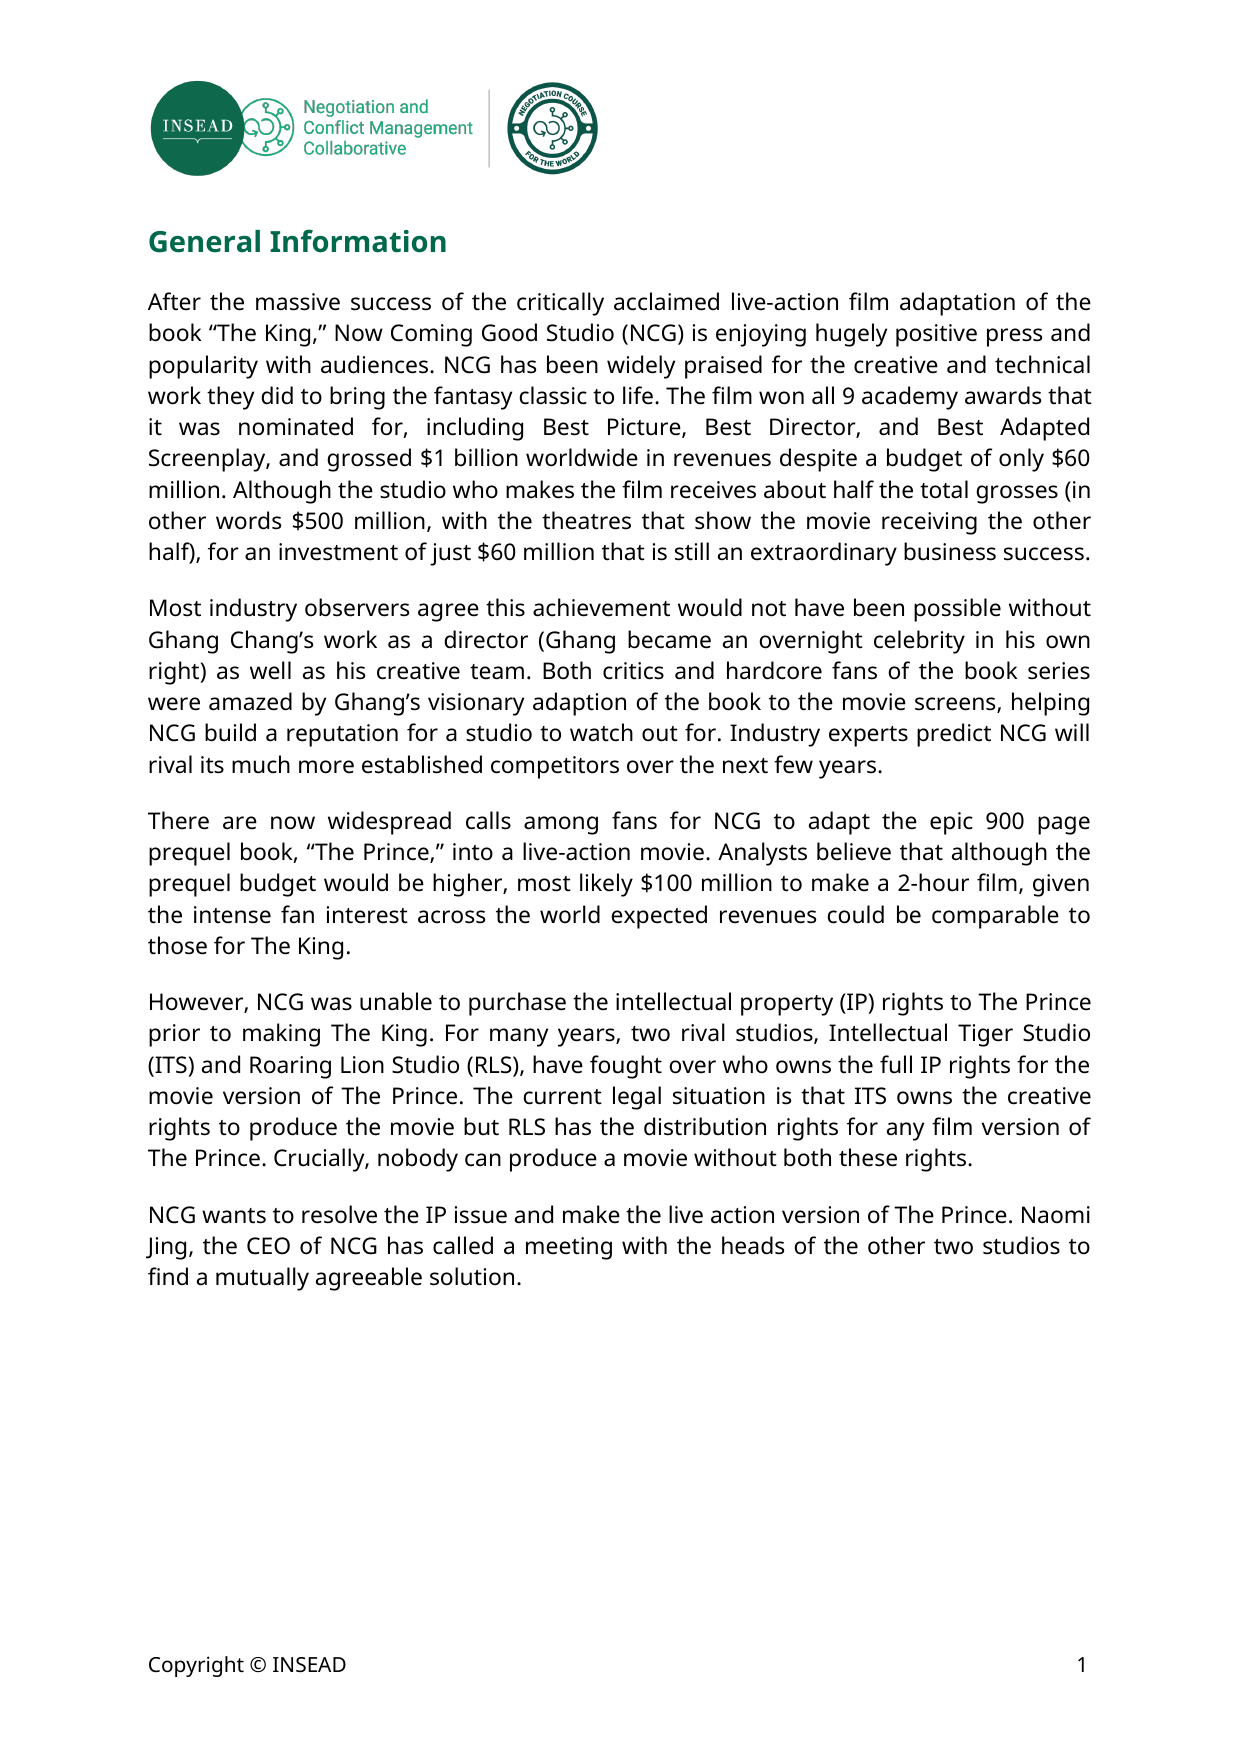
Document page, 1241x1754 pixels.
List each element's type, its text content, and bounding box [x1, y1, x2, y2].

text There are now widespread calls among fans for NCG to adapt the epic 900 page prequel book, “The Prince,” into a live-action movie. Analysts believe that although the prequel budget would be higher, most likely $100 million to make a 2-hour film, given the intense fan interest across the world expected revenues could be comparable to those for The King. [148, 805, 1092, 961]
text However, NCG was unable to purchase the intellectual property (IP) rights to The Prince prior to making The King. For many years, two rival studios, Intellectual Tiger Studio (ITS) and Roaring Lion Studio (RLS), have fought over who owns the full IP rights for the movie version of The Prince. The current legal situation is that ITS owns the creative rights to produce the movie but RLS has the distribution rights for any film version of The Prince. Crucially, nobody can produce a movie without both these rights. [148, 986, 1092, 1174]
text Most industry observers agree this achievement would not have been possible without Ghang Chang’s work as a director (Ghang became an overnight celebrity in his own right) as well as his creative team. Both critics and hardcore fans of the book series were amazed by Ghang’s visionary adaption of the book to the movie screens, helping NCG build a reputation for a studio to watch out for. Industry experts predict NCG will rival its much more established competitors over the next few years. [148, 592, 1092, 780]
picture [147, 75, 601, 182]
text After the massive success of the critically acclaimed live-action film adaptation of the book “The King,” Now Coming Good Studio (NCG) is enjoying hugely positive press and popularity with audiences. NCG has been widely praised for the creative and technical work they did to bring the fantasy classic to life. The film won all 9 academy awards that it was nominated for, including Best Picture, Best Director, and Best Adapted Screenplay, and grossed $1 billion worldwide in revenues despite a budget of only $60 million. Although the studio who makes the film receives about half the total grosses (in other words $500 million, with the theatres that show the movie receiving the other half), for an investment of just $60 million that is still an extraordinary business success. [148, 286, 1092, 567]
title General Information [148, 221, 1092, 261]
text NCG wants to resolve the IP issue and make the live action version of The Prince. Naomi Jing, the CEO of NCG has called a meeting with the heads of the other two studios to find a mutually agreeable solution. [148, 1199, 1092, 1292]
